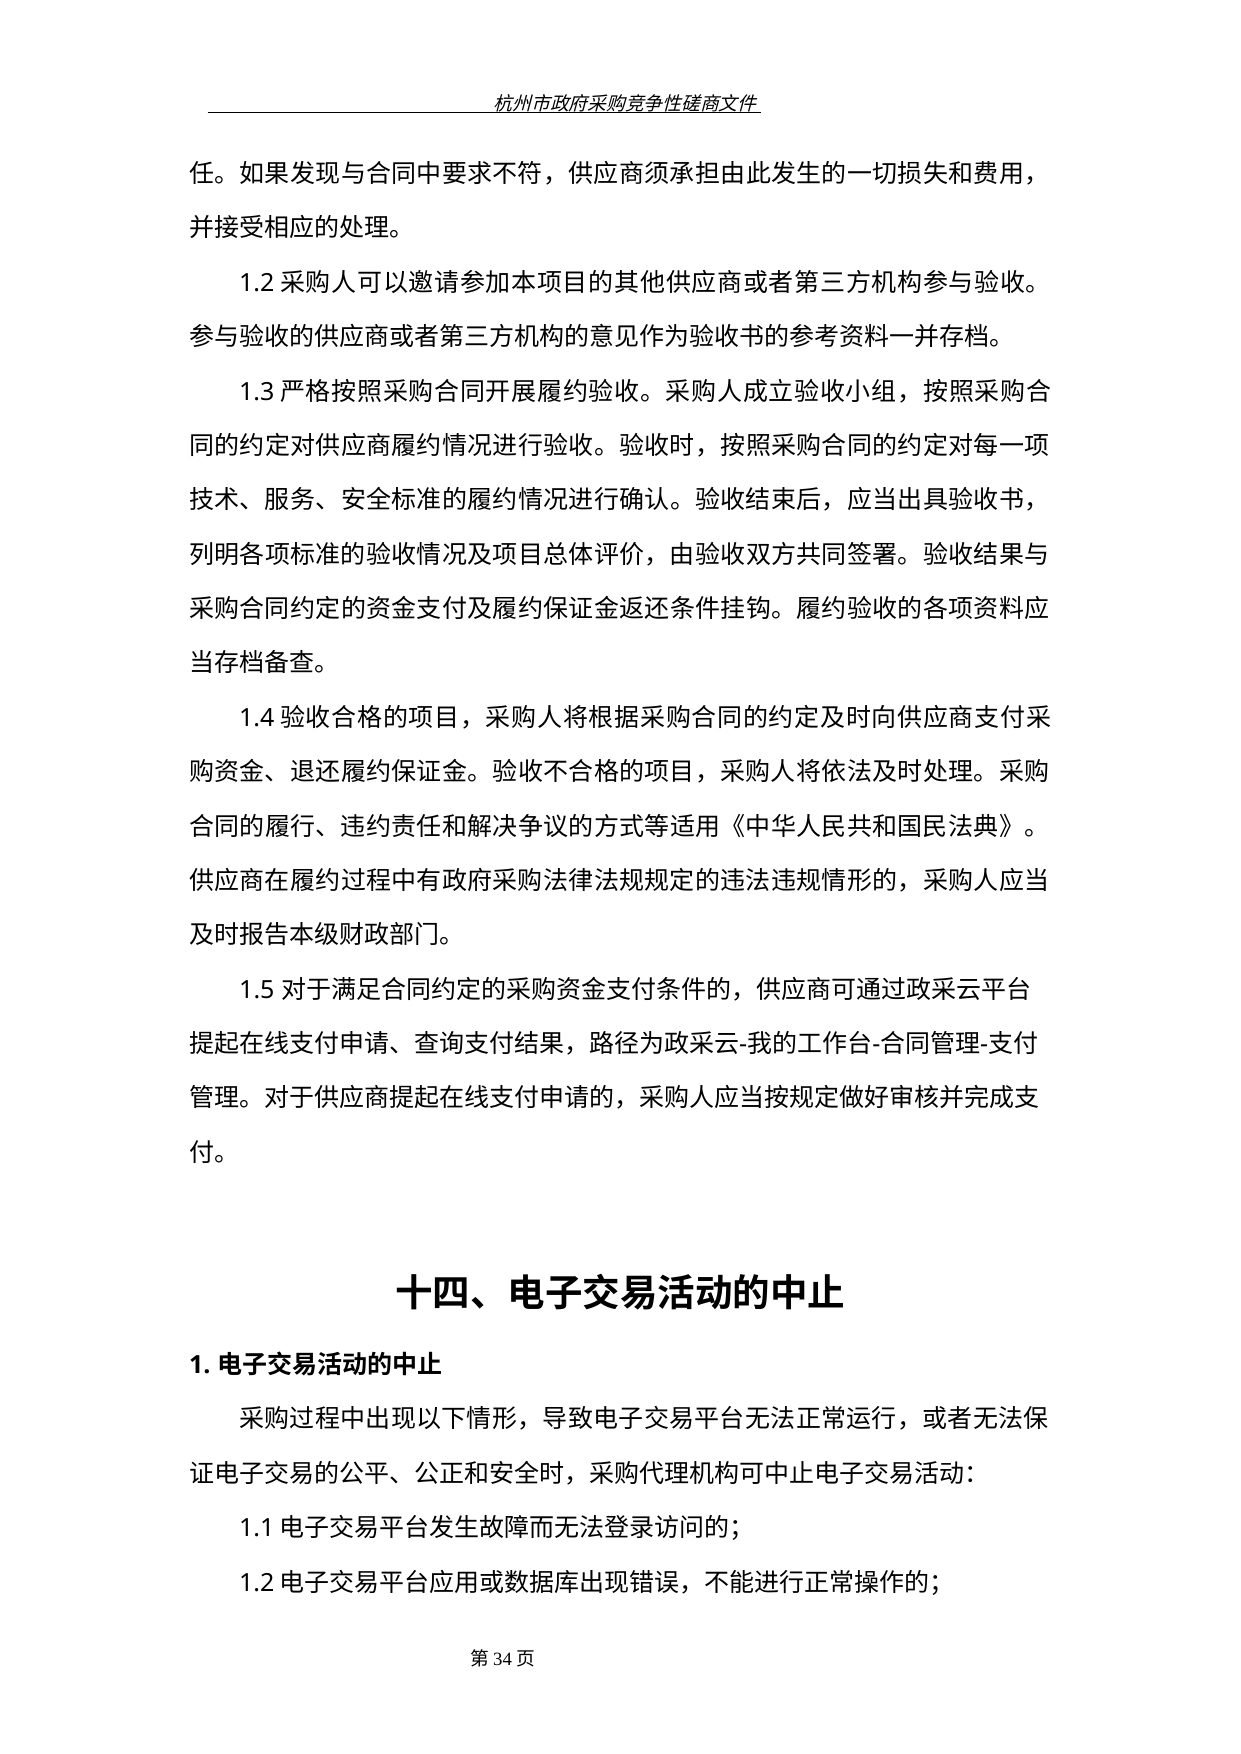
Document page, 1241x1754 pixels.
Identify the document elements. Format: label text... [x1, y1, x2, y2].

text 采购过程中出现以下情形，导致电子交易平台无法正常运行，或者无法保证电子交易的公平、公正和安全时，采购代理机构可中止电子交易活动： [189, 1399, 1051, 1489]
text 1. 电子交易活动的中止 [189, 1344, 1051, 1381]
text 十四、电子交易活动的中止 [189, 1263, 1051, 1317]
subtitle 1.5 对于满足合同约定的采购资金支付条件的，供应商可通过政采云平台提起在线支付申请、查询支付结果，路径为政采云-我的工作台-合同管理-支付管理。对于供应商提起在线支付申请的，采购人应当按规定做好审核并完成支付。 [189, 969, 1051, 1168]
text 1.3严格按照采购合同开展履约验收。采购人成立验收小组，按照采购合同的约定对供应商履约情况进行验收。验收时，按照采购合同的约定对每一项技术、服务、安全标准的履约情况进行确认。验收结束后，应当出具验收书，列明各项标准的验收情况及项目总体评价，由验收双方共同签署。验收结果与采购合同约定的资金支付及履约保证金返还条件挂钩。履约验收的各项资料应当存档备查。 [189, 371, 1051, 679]
text 1.2采购人可以邀请参加本项目的其他供应商或者第三方机构参与验收。参与验收的供应商或者第三方机构的意见作为验收书的参考资料一并存档。 [189, 262, 1051, 353]
text 1.4验收合格的项目，采购人将根据采购合同的约定及时向供应商支付采购资金、退还履约保证金。验收不合格的项目，采购人将依法及时处理。采购合同的履行、违约责任和解决争议的方式等适用《中华人民共和国民法典》。供应商在履约过程中有政府采购法律法规规定的违法违规情形的，采购人应当及时报告本级财政部门。 [189, 697, 1051, 951]
text 1.2电子交易平台应用或数据库出现错误，不能进行正常操作的； [189, 1562, 1051, 1598]
text 1.1电子交易平台发生故障而无法登录访问的； [189, 1508, 1051, 1544]
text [189, 153, 1051, 244]
